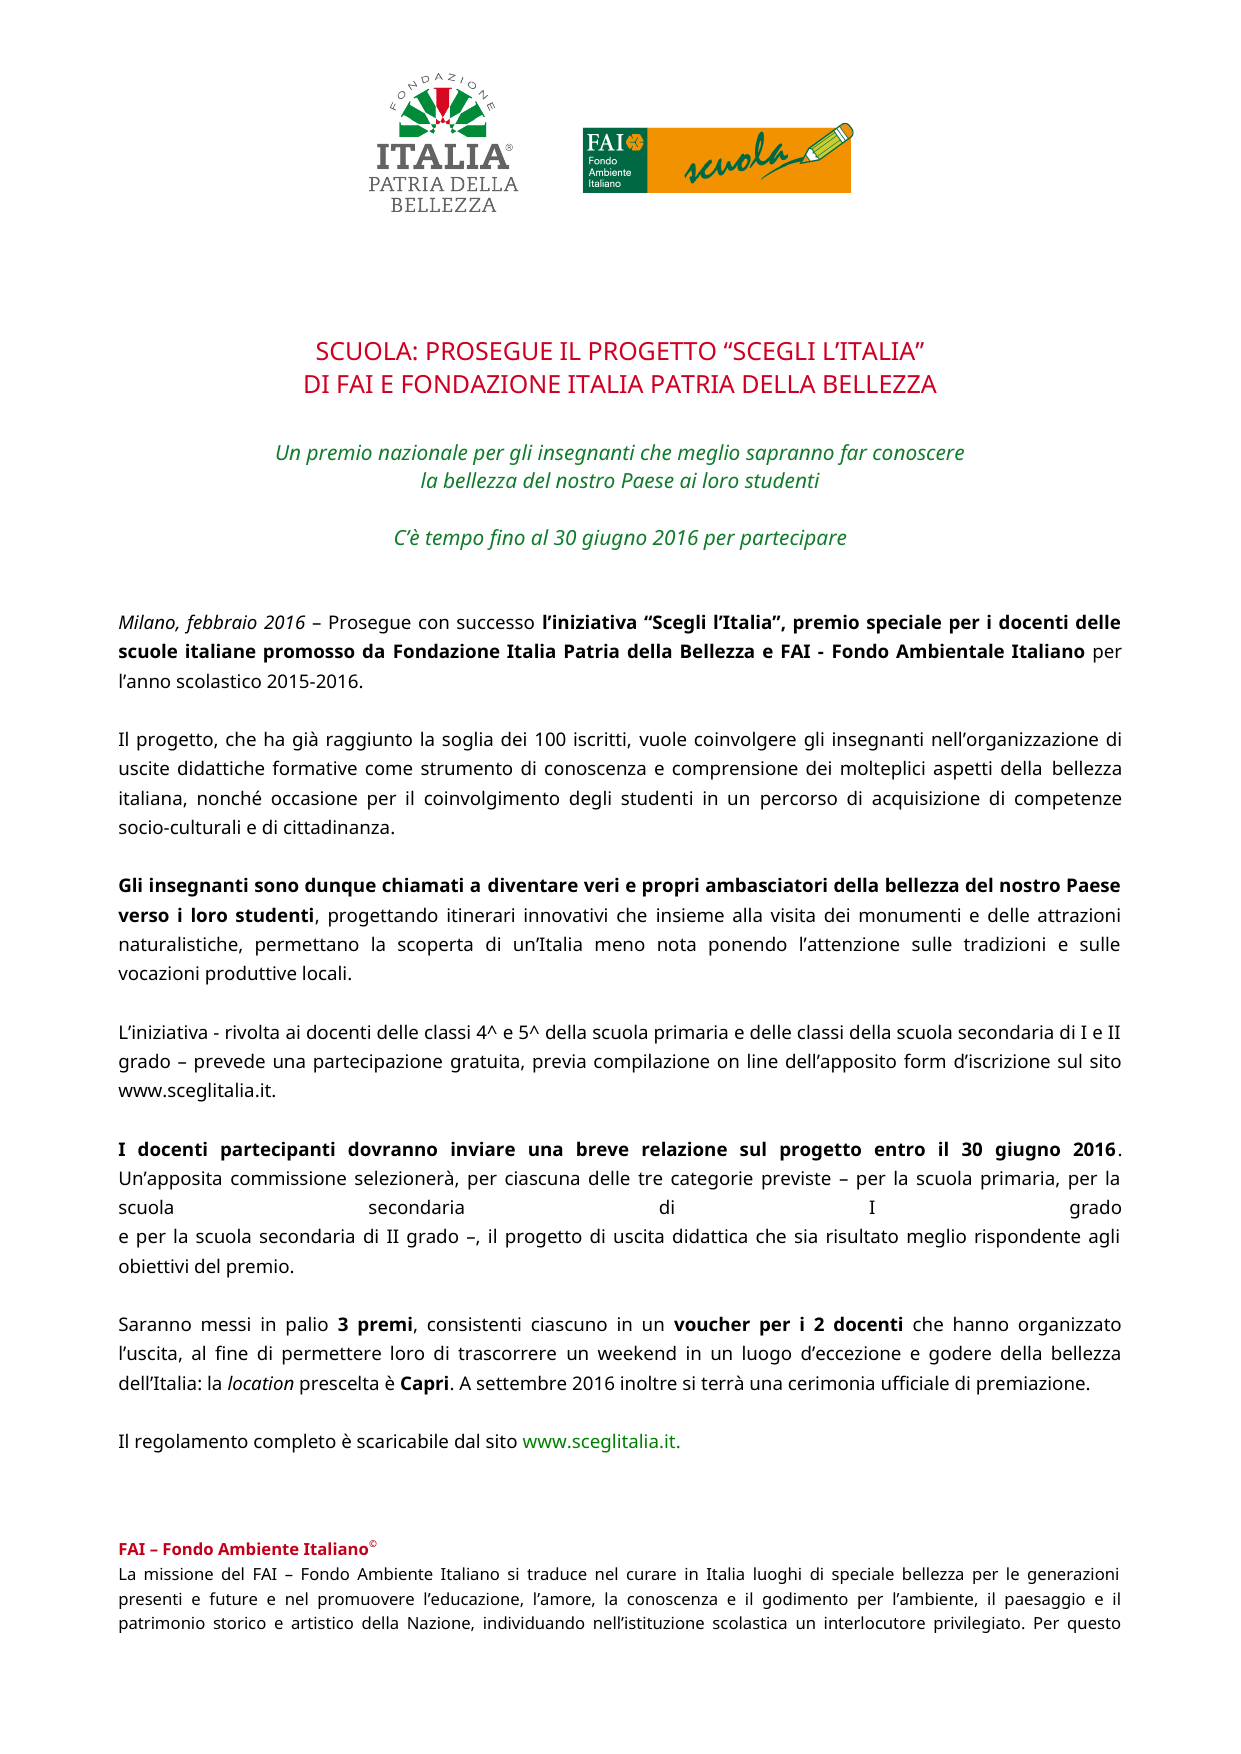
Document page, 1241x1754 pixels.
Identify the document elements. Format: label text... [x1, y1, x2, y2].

text Saranno messi in palio 3 premi, consistenti ciascuno in un voucher per i 2 docenti che hanno organizzato l’uscita, al fine di permettere loro di trascorrere un weekend in un luogo d’eccezione e godere della bellezza dell’Italia: la location prescelta è Capri. A settembre 2016 inoltre si terrà una cerimonia ufficiale di premiazione. [118, 1311, 1122, 1396]
text I docenti partecipanti dovranno inviare una breve relazione sul progetto entro il 30 giugno 2016. Un’apposita commissione selezionerà, per ciascuna delle tre categorie previste – per la scuola primaria, per la scuola secondaria di I grado e per la scuola secondaria di II grado –, il progetto di uscita didattica che sia risultato meglio rispondente agli obiettivi del premio. [118, 1136, 1122, 1278]
text la bellezza del nostro Paese ai loro studenti [118, 467, 1122, 495]
picture [369, 73, 854, 212]
text Un premio nazionale per gli insegnanti che meglio sapranno far conoscere [118, 438, 1122, 467]
text Il regolamento completo è scaricabile dal sito www.sceglitalia.it. [118, 1428, 1122, 1454]
text Milano, febbraio 2016 – Prosegue con successo l’iniziativa “Scegli l’Italia”, premio speciale per i docenti delle scuole italiane promosso da Fondazione Italia Patria della Bellezza e FAI - Fondo Ambientale Italiano per l’anno scolastico 2015-2016. [118, 609, 1122, 693]
text DI FAI E FONDAZIONE ITALIA PATRIA DELLA BELLEZZA [118, 367, 1122, 401]
text L’iniziativa - rivolta ai docenti delle classi 4^ e 5^ della scuola primaria e delle classi della scuola secondaria di I e II grado – prevede una partecipazione gratuita, previa compilazione on line dell’apposito form d’iscrizione sul sito www.sceglitalia.it. [118, 1019, 1122, 1103]
text Gli insegnanti sono dunque chiamati a diventare veri e propri ambasciatori della bellezza del nostro Paese verso i loro studenti, progettando itinerari innovativi che insieme alla visita dei monumenti e delle attrazioni naturalistiche, permettano la scoperta di un’Italia meno nota ponendo l’attenzione sulle tradizioni e sulle vocazioni produttive locali. [118, 873, 1122, 986]
text C’è tempo fino al 30 giugno 2016 per partecipare [118, 523, 1122, 552]
text Il progetto, che ha già raggiunto la soglia dei 100 iscritti, vuole coinvolgere gli insegnanti nell’organizzazione di uscite didattiche formative come strumento di conoscenza e comprensione dei molteplici aspetti della bellezza italiana, nonché occasione per il coinvolgimento degli studenti in un percorso di acquisizione di competenze socio-culturali e di cittadinanza. [118, 726, 1122, 840]
text FAI – Fondo Ambiente Italiano© [118, 1537, 1122, 1560]
text SCUOLA: PROSEGUE IL PROGETTO “SCEGLI L’ITALIA” [118, 333, 1122, 367]
